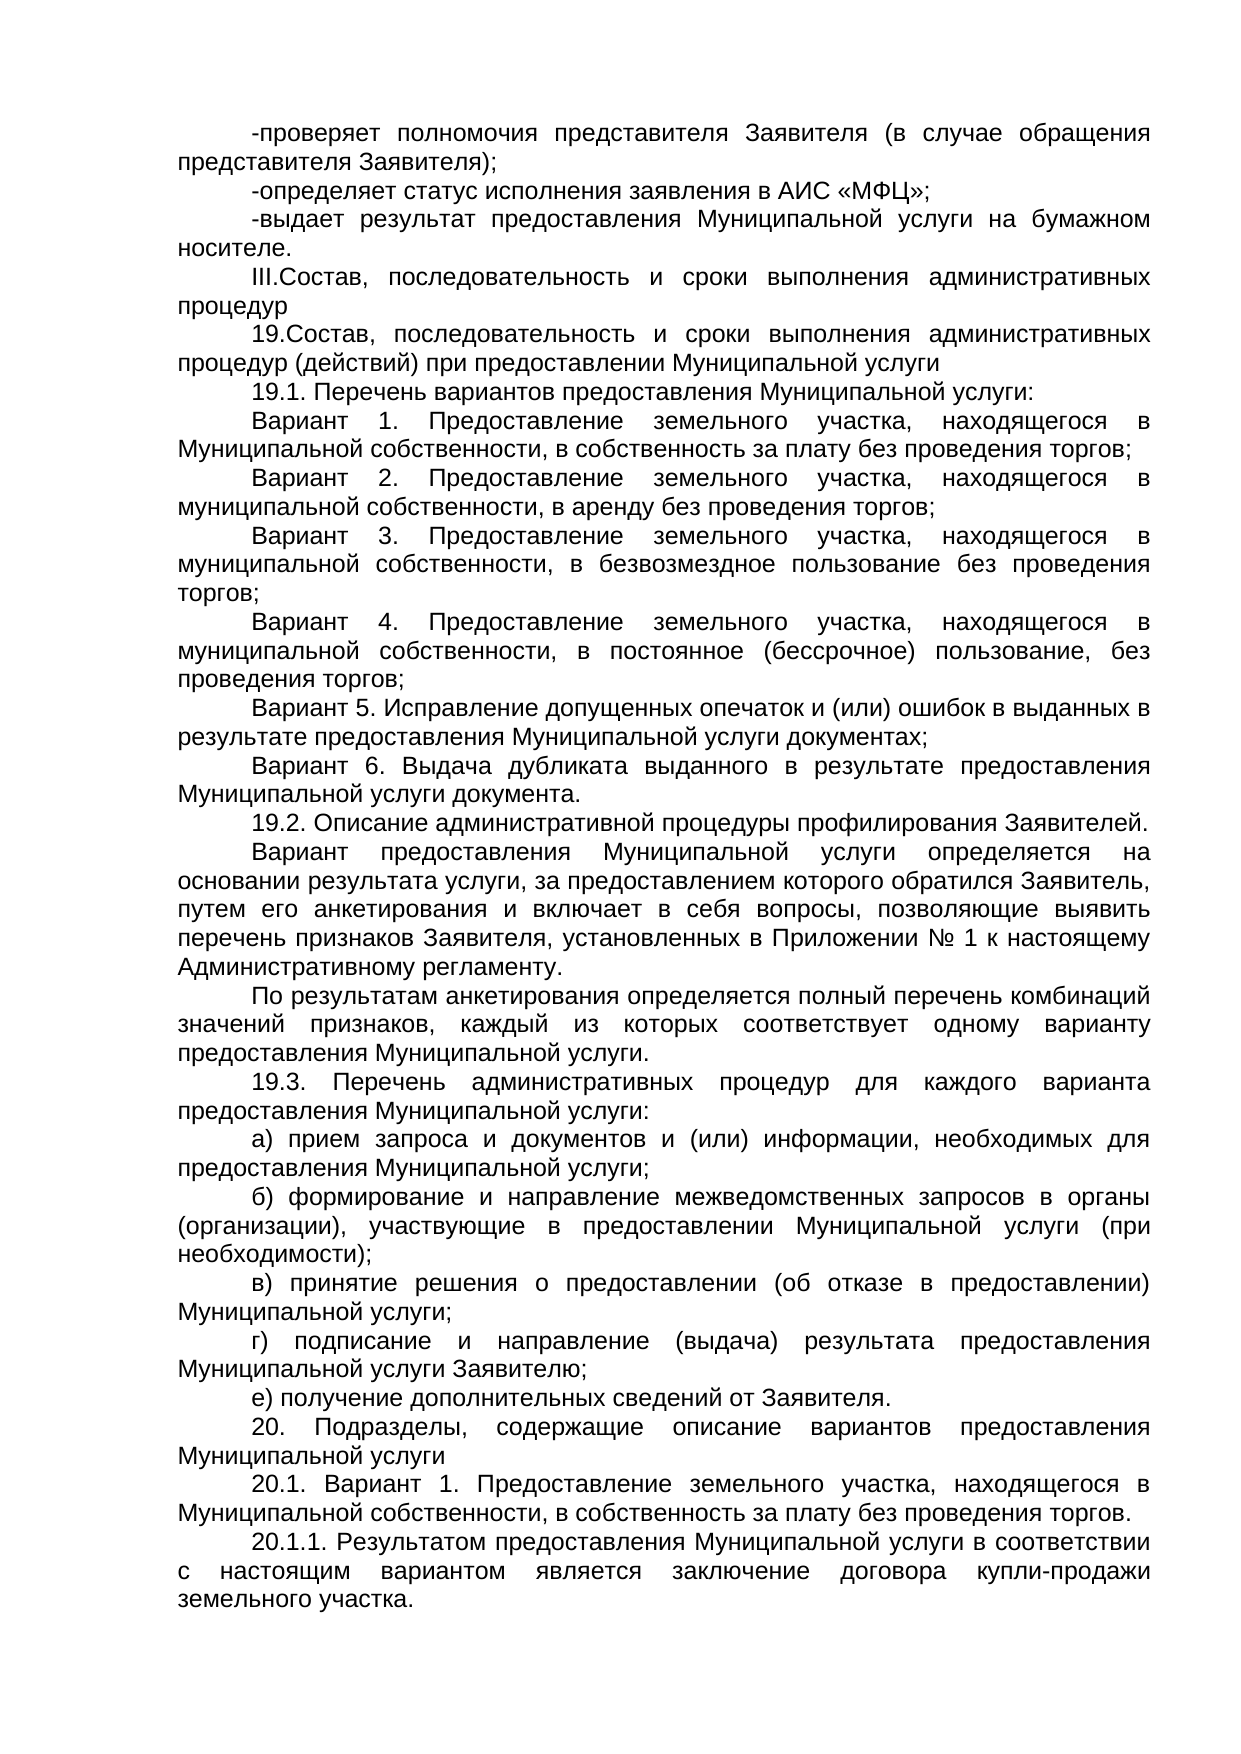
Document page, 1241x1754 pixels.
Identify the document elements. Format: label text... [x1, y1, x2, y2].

text 19.3. Перечень административных процедур для каждого варианта предоставления Муниципальной услуги: [177, 1067, 1152, 1124]
text 19.2. Описание административной процедуры профилирования Заявителей. [177, 808, 1152, 837]
text -выдает результат предоставления Муниципальной услуги на бумажном носителе. [177, 204, 1152, 262]
text Вариант 4. Предоставление земельного участка, находящегося в муниципальной собственности, в постоянное (бессрочное) пользование, без проведения торгов; [177, 607, 1152, 693]
text Вариант 3. Предоставление земельного участка, находящегося в муниципальной собственности, в безвозмездное пользование без проведения торгов; [177, 521, 1152, 607]
text б) формирование и направление межведомственных запросов в органы (организации), участвующие в предоставлении Муниципальной услуги (при необходимости); [177, 1182, 1152, 1268]
text е) получение дополнительных сведений от Заявителя. [177, 1383, 1152, 1412]
text III.Состав, последовательность и сроки выполнения административных процедур [177, 262, 1152, 319]
text 20.1. Вариант 1. Предоставление земельного участка, находящегося в Муниципальной собственности, в собственность за плату без проведения торгов. [177, 1469, 1152, 1527]
text а) прием запроса и документов и (или) информации, необходимых для предоставления Муниципальной услуги; [177, 1124, 1152, 1182]
text Вариант 6. Выдача дубликата выданного в результате предоставления Муниципальной услуги документа. [177, 751, 1152, 808]
text 19.Состав, последовательность и сроки выполнения административных процедур (действий) при предоставлении Муниципальной услуги [177, 319, 1152, 377]
text г) подписание и направление (выдача) результата предоставления Муниципальной услуги Заявителю; [177, 1326, 1152, 1383]
text Вариант 2. Предоставление земельного участка, находящегося в муниципальной собственности, в аренду без проведения торгов; [177, 463, 1152, 521]
text 20. Подразделы, содержащие описание вариантов предоставления Муниципальной услуги [177, 1412, 1152, 1469]
text Вариант 1. Предоставление земельного участка, находящегося в Муниципальной собственности, в собственность за плату без проведения торгов; [177, 406, 1152, 463]
text в) принятие решения о предоставлении (об отказе в предоставлении) Муниципальной услуги; [177, 1268, 1152, 1326]
text По результатам анкетирования определяется полный перечень комбинаций значений признаков, каждый из которых соответствует одному варианту предоставления Муниципальной услуги. [177, 981, 1152, 1067]
text Вариант предоставления Муниципальной услуги определяется на основании результата услуги, за предоставлением которого обратился Заявитель, путем его анкетирования и включает в себя вопросы, позволяющие выявить перечень признаков Заявителя, установленных в Приложении № 1 к настоящему Административному регламенту. [177, 837, 1152, 981]
text -проверяет полномочия представителя Заявителя (в случае обращения представителя Заявителя); [177, 118, 1152, 176]
text 19.1. Перечень вариантов предоставления Муниципальной услуги: [177, 377, 1152, 406]
text 20.1.1. Результатом предоставления Муниципальной услуги в соответствии с настоящим вариантом является заключение договора купли-продажи земельного участка. [177, 1527, 1152, 1613]
text Вариант 5. Исправление допущенных опечаток и (или) ошибок в выданных в результате предоставления Муниципальной услуги документах; [177, 693, 1152, 751]
text -определяет статус исполнения заявления в АИС «МФЦ»; [177, 176, 1152, 204]
